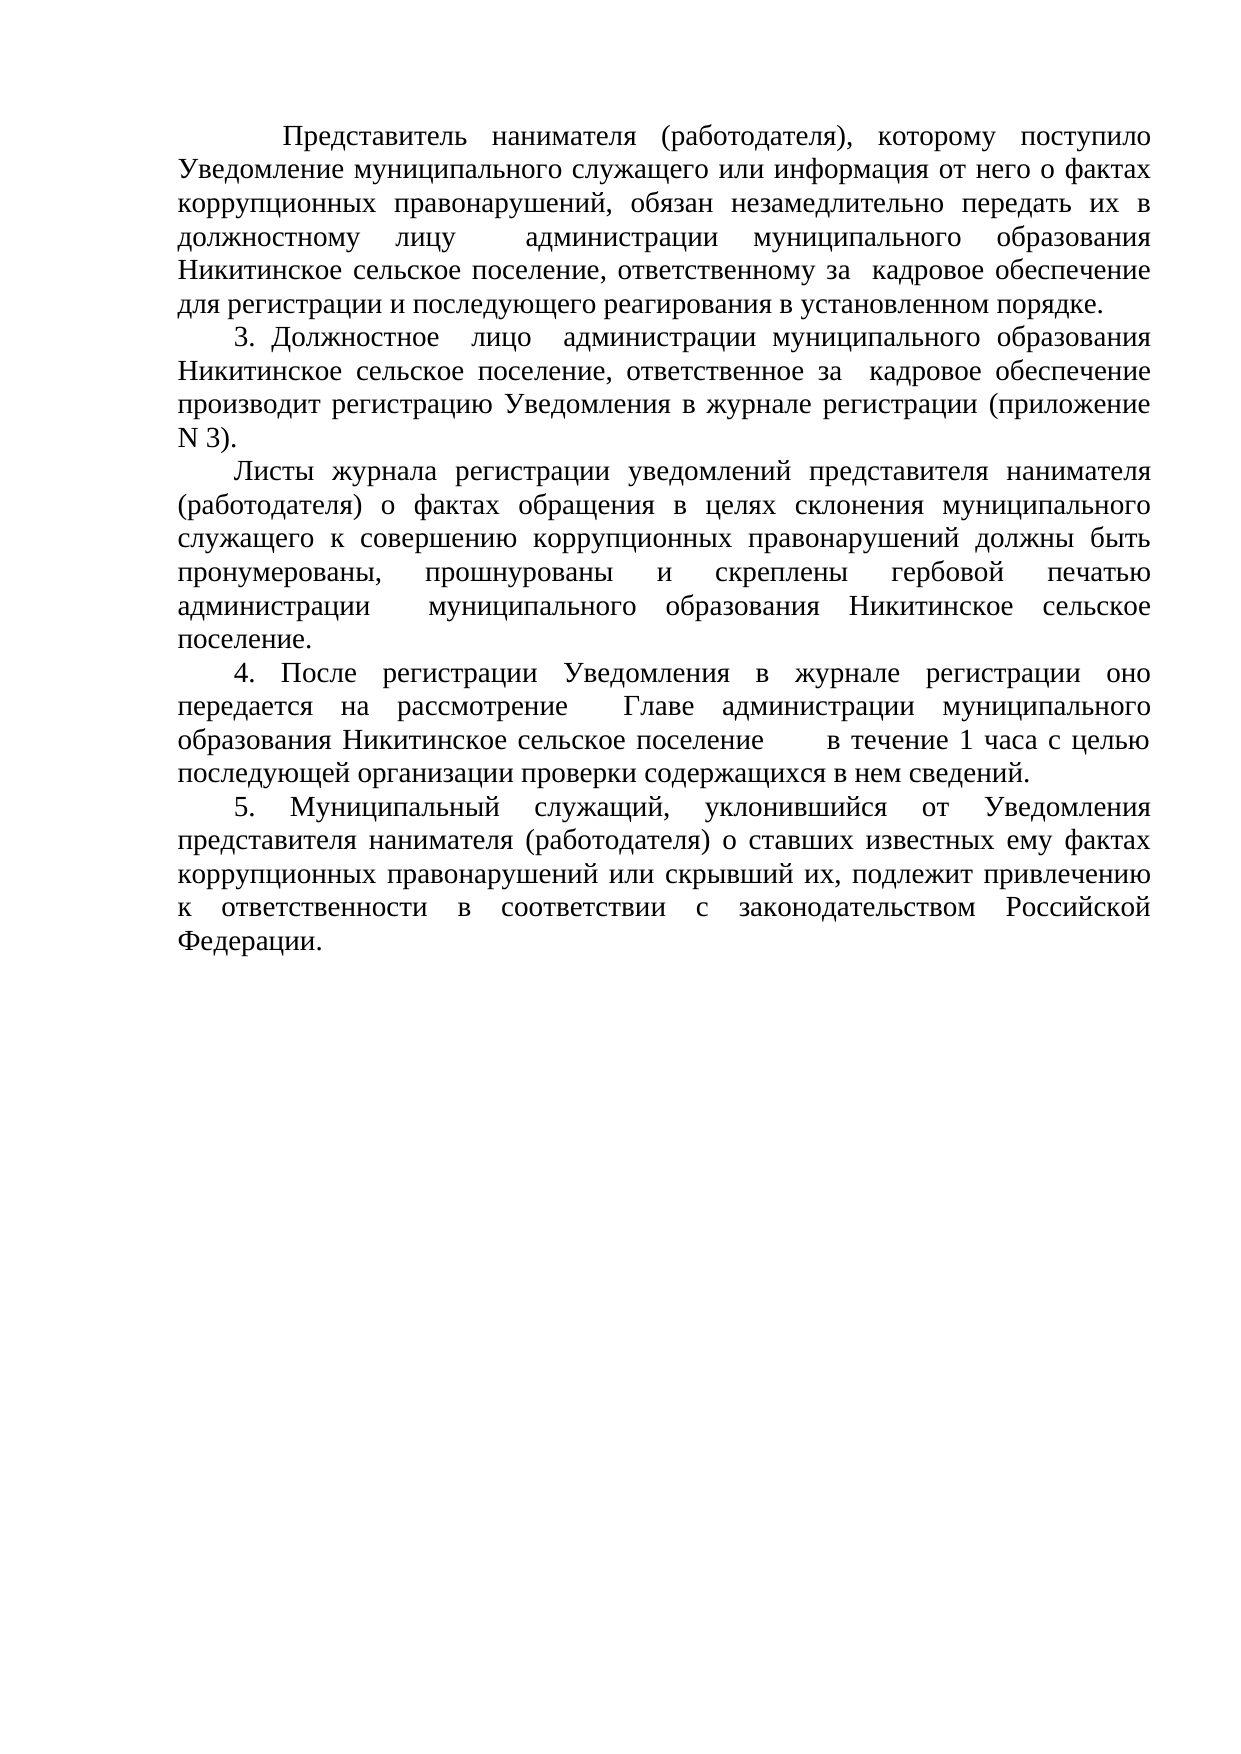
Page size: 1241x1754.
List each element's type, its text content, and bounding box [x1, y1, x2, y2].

text 5. Муниципальный служащий, уклонившийся от Уведомления представителя нанимателя (работодателя) о ставших известных ему фактах коррупционных правонарушений или скрывший их, подлежит привлечению к ответственности в соответствии с законодательством Российской Федерации. [177, 789, 1152, 957]
text Листы журнала регистрации уведомлений представителя нанимателя (работодателя) о фактах обращения в целях склонения муниципального служащего к совершению коррупционных правонарушений должны быть пронумерованы, прошнурованы и скреплены гербовой печатью администрации муниципального образования Никитинское сельское поселение. [177, 453, 1152, 655]
text 4. После регистрации Уведомления в журнале регистрации оно передается на рассмотрение Главе администрации муниципального образования Никитинское сельское поселение в течение 1 часа с целью последующей организации проверки содержащихся в нем сведений. [177, 655, 1152, 789]
text Представитель нанимателя (работодателя), которому поступило Уведомление муниципального служащего или информация от него о фактах коррупционных правонарушений, обязан незамедлительно передать их в должностному лицу администрации муниципального образования Никитинское сельское поселение, ответственному за кадровое обеспечение для регистрации и последующего реагирования в установленном порядке. [177, 118, 1152, 319]
text 3. Должностное лицо администрации муниципального образования Никитинское сельское поселение, ответственное за кадровое обеспечение производит регистрацию Уведомления в журнале регистрации (приложение N 3). [177, 319, 1152, 453]
